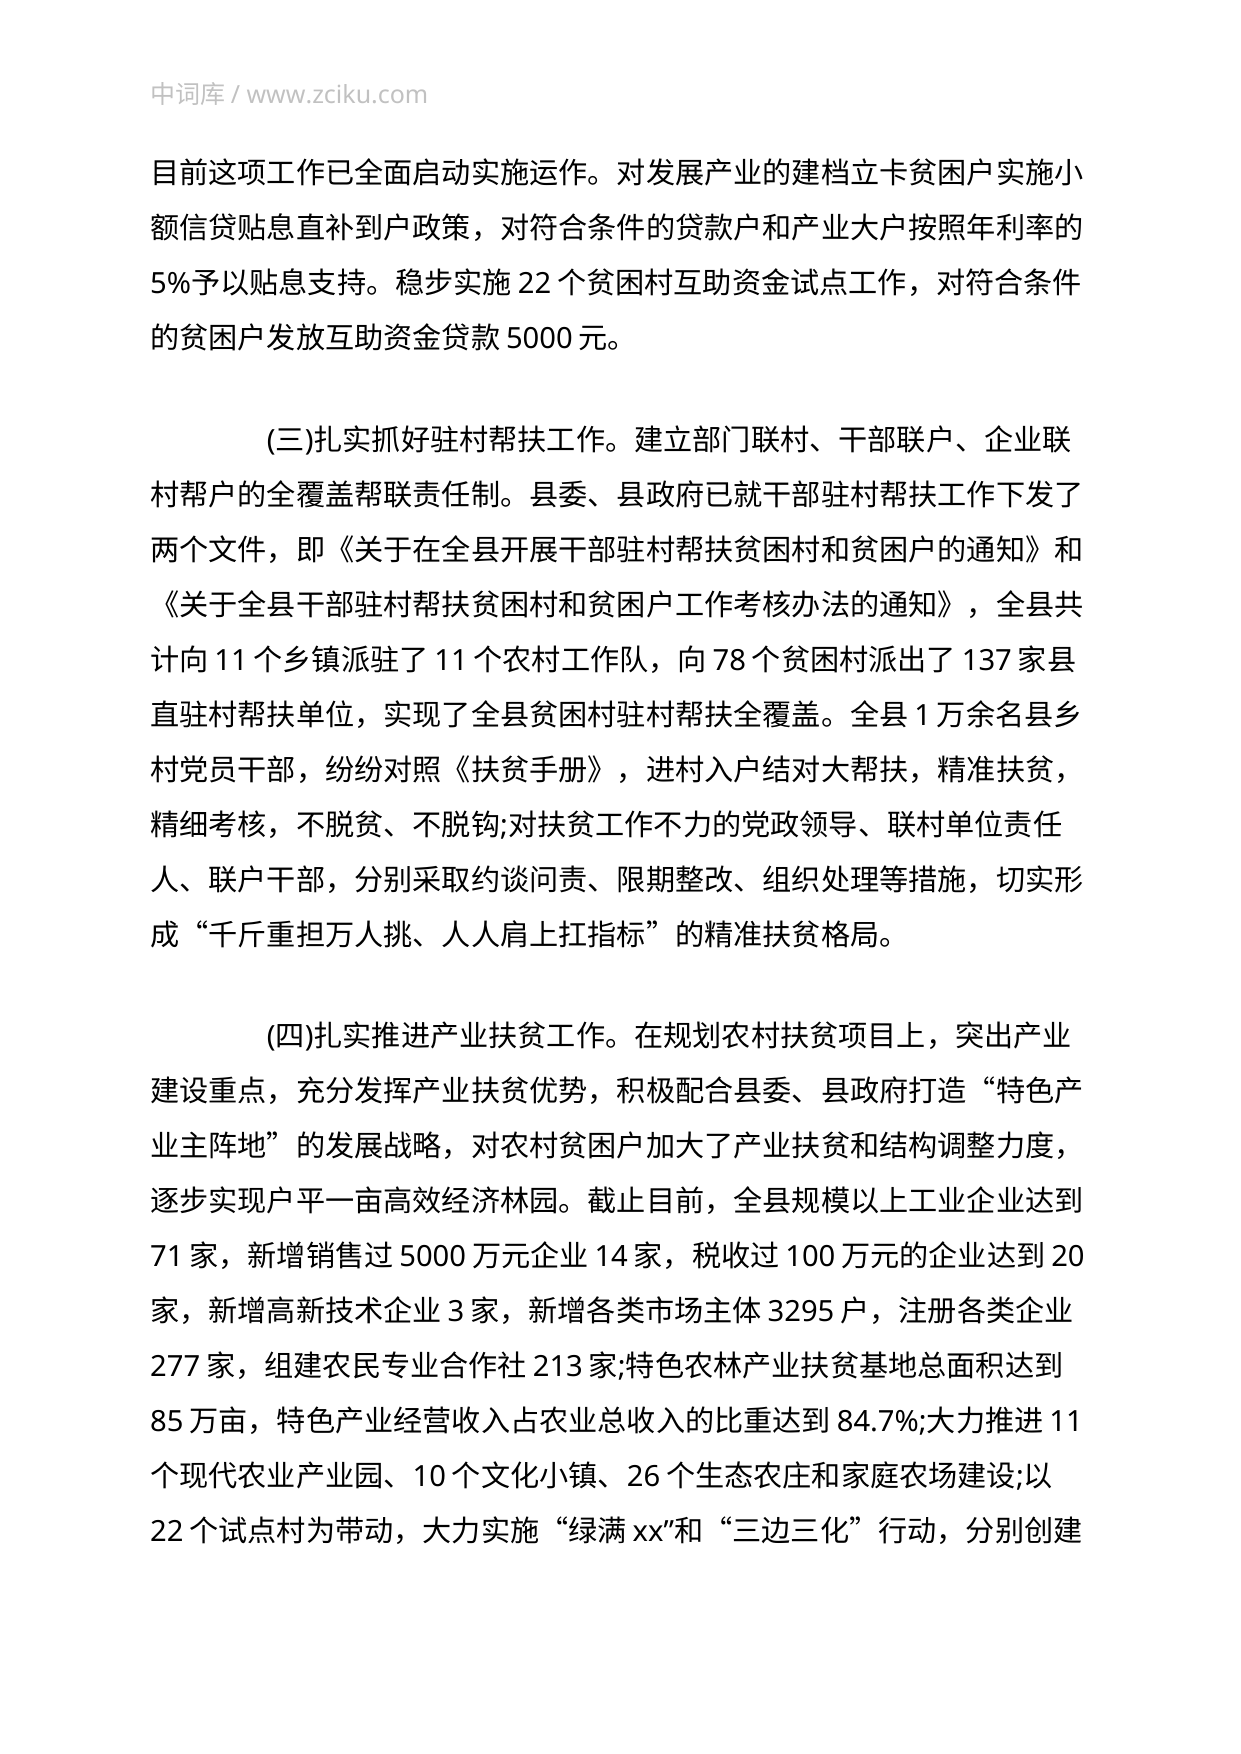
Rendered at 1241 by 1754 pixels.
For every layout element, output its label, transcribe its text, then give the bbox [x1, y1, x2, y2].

text (三)扎实抓好驻村帮扶工作。建立部门联村、干部联户、企业联村帮户的全覆盖帮联责任制。县委、县政府已就干部驻村帮扶工作下发了两个文件，即《关于在全县开展干部驻村帮扶贫困村和贫困户的通知》和《关于全县干部驻村帮扶贫困村和贫困户工作考核办法的通知》，全县共计向11个乡镇派驻了11个农村工作队，向78个贫困村派出了137家县直驻村帮扶单位，实现了全县贫困村驻村帮扶全覆盖。全县1万余名县乡村党员干部，纷纷对照《扶贫手册》，进村入户结对大帮扶，精准扶贫，精细考核，不脱贫、不脱钩;对扶贫工作不力的党政领导、联村单位责任人、联户干部，分别采取约谈问责、限期整改、组织处理等措施，切实形成“千斤重担万人挑、人人肩上扛指标”的精准扶贫格局。 [150, 417, 1090, 953]
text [150, 1013, 1090, 1550]
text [150, 150, 1090, 357]
